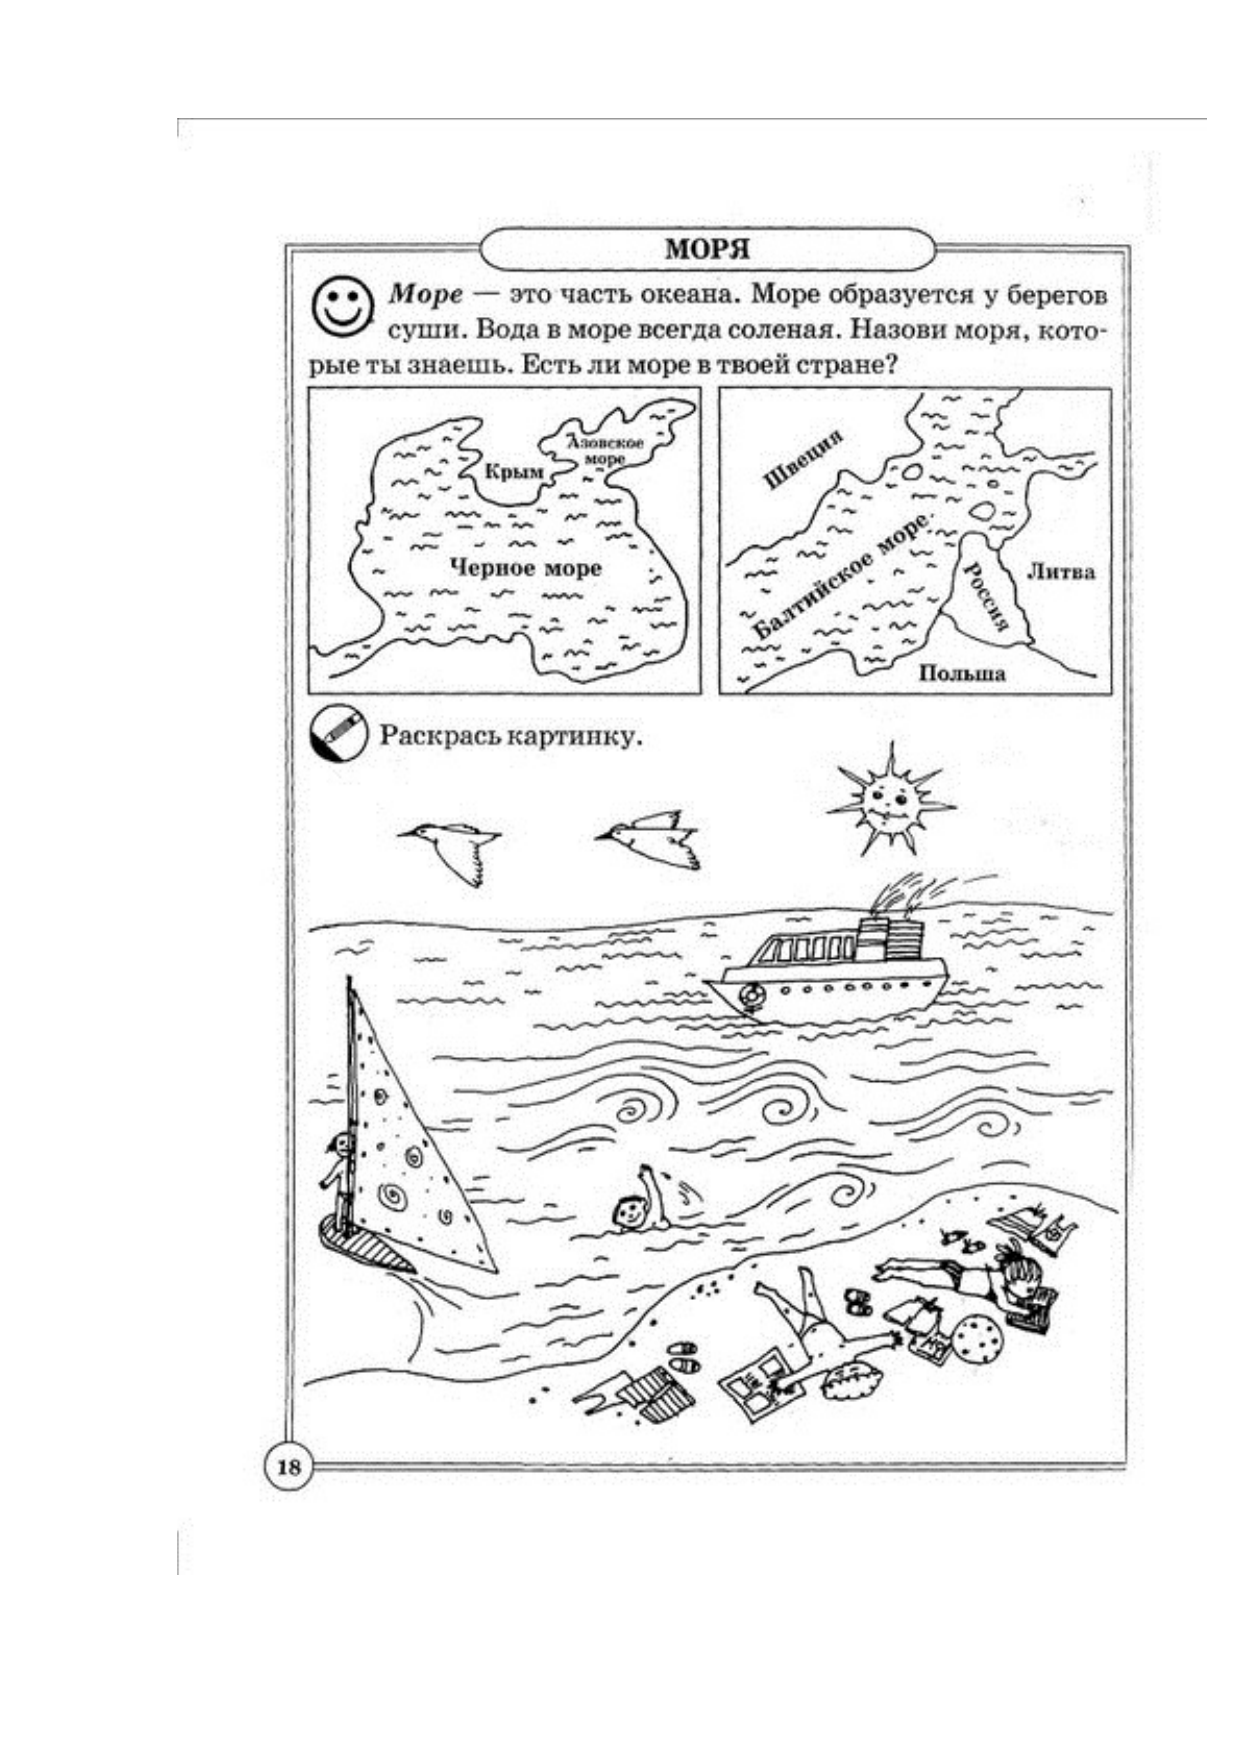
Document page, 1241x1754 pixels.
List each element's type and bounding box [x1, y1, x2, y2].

picture [177, 118, 1207, 1575]
